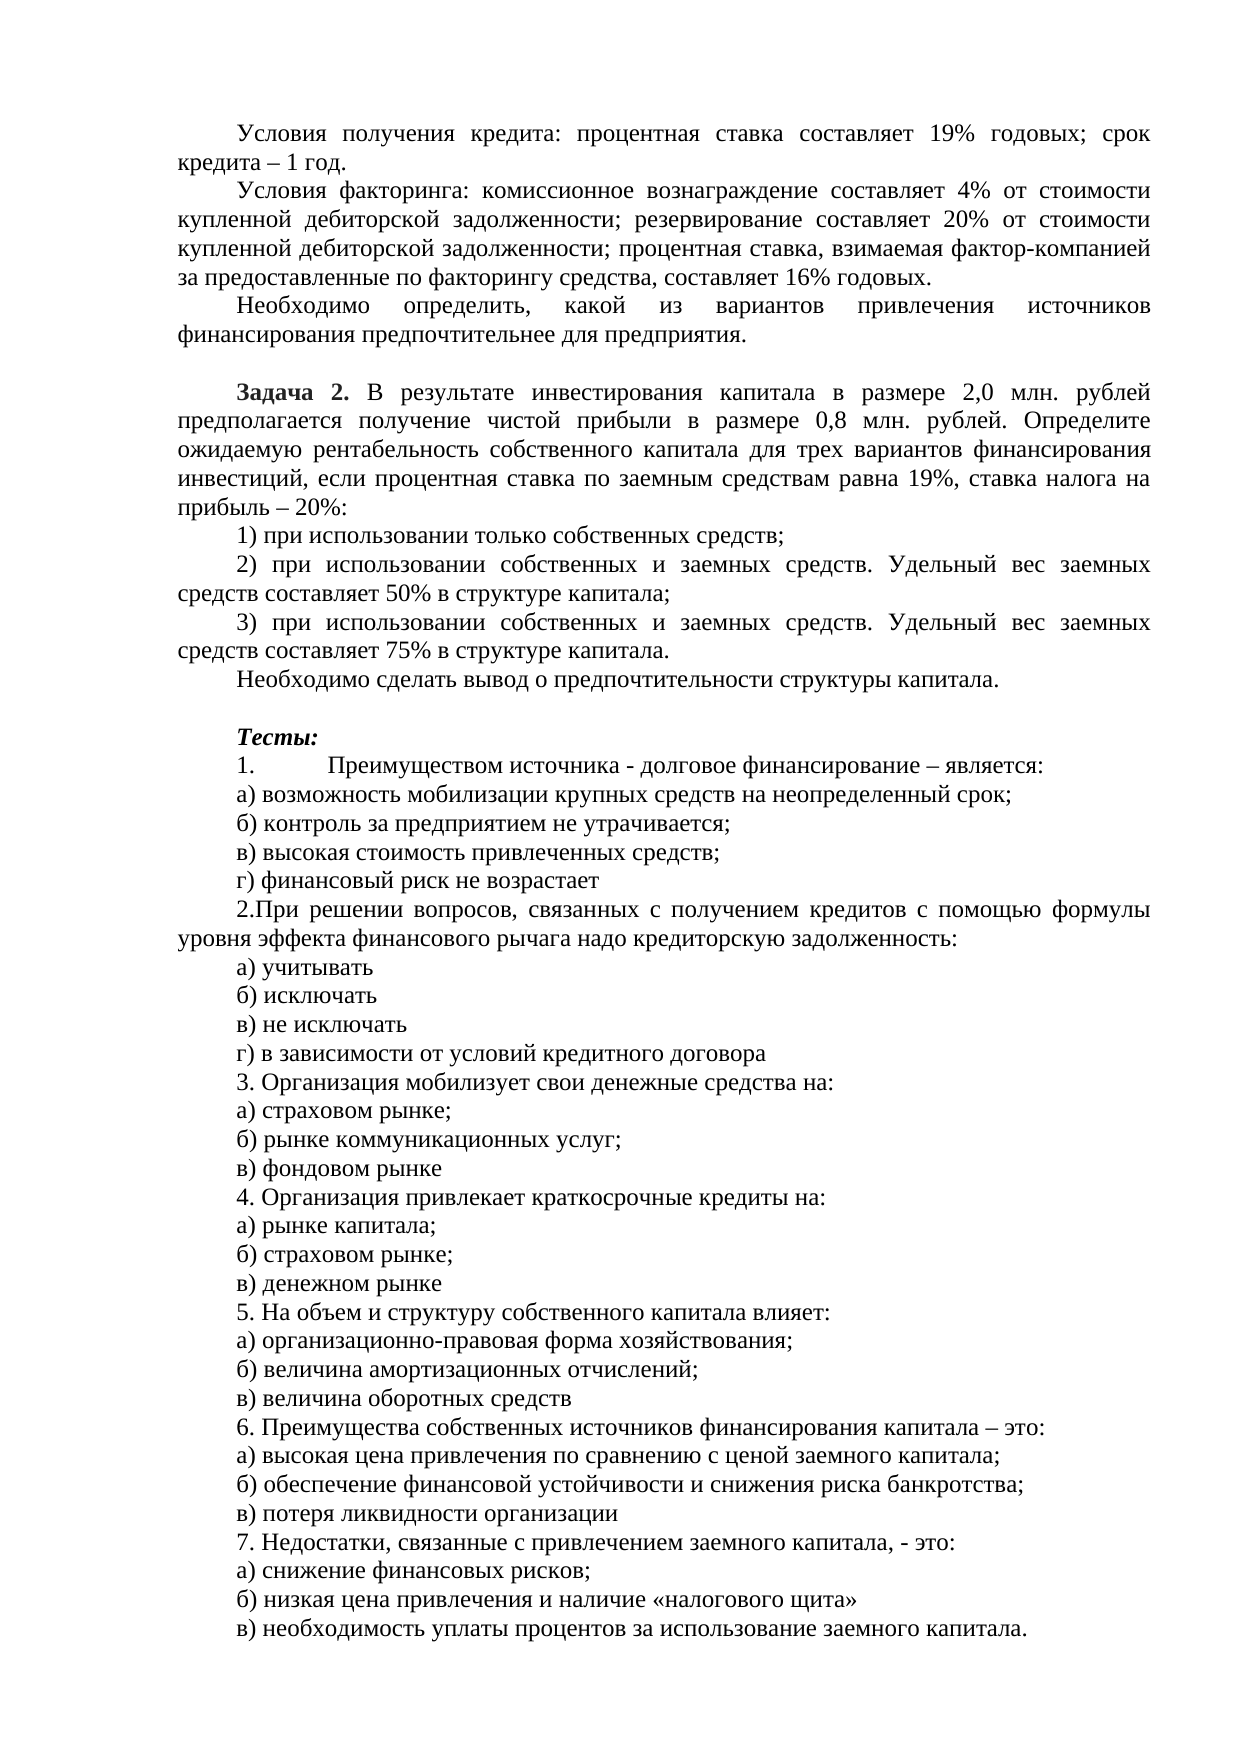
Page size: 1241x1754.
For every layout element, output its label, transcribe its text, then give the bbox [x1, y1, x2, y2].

text в) денежном рынке [177, 1268, 1152, 1297]
text в) высокая стоимость привлеченных средств; [177, 837, 1152, 866]
text г) финансовый риск не возрастает [177, 866, 1152, 894]
text 5. На объем и структуру собственного капитала влияет: [177, 1297, 1152, 1326]
text в) величина оборотных средств [177, 1383, 1152, 1412]
text Задача 2. В результате инвестирования капитала в размере 2,0 млн. рублей предполагается получение чистой прибыли в размере 0,8 млн. рублей. Определите ожидаемую рентабельность собственного капитала для трех вариантов финансирования инвестиций, если процентная ставка по заемным средствам равна 19%, ставка налога на прибыль – 20%: [177, 377, 1152, 521]
text а) страховом рынке; [177, 1096, 1152, 1124]
text 6. Преимущества собственных источников финансирования капитала – это: [177, 1412, 1152, 1441]
text а) снижение финансовых рисков; [177, 1556, 1152, 1584]
text Условия факторинга: комиссионное вознаграждение составляет 4% от стоимости купленной дебиторской задолженности; резервирование составляет 20% от стоимости купленной дебиторской задолженности; процентная ставка, взимаемая фактор-компанией за предоставленные по факторингу средства, составляет 16% годовых. [177, 176, 1152, 291]
text а) учитывать [177, 952, 1152, 981]
text а) высокая цена привлечения по сравнению с ценой заемного капитала; [177, 1441, 1152, 1469]
text в) потеря ликвидности организации [177, 1498, 1152, 1527]
text г) в зависимости от условий кредитного договора [177, 1038, 1152, 1067]
text 4. Организация привлекает краткосрочные кредиты на: [177, 1182, 1152, 1211]
text Необходимо определить, какой из вариантов привлечения источников финансирования предпочтительнее для предприятия. [177, 291, 1152, 348]
text б) величина амортизационных отчислений; [177, 1354, 1152, 1383]
text б) исключать [177, 981, 1152, 1009]
text а) возможность мобилизации крупных средств на неопределенный срок; [177, 779, 1152, 808]
text 2.При решении вопросов, связанных с получением кредитов с помощью формулы уровня эффекта финансового рычага надо кредиторскую задолженность: [177, 894, 1152, 952]
text 7. Недостатки, связанные с привлечением заемного капитала, - это: [177, 1527, 1152, 1556]
text в) не исключать [177, 1009, 1152, 1038]
text б) страховом рынке; [177, 1239, 1152, 1268]
text а) организационно-правовая форма хозяйствования; [177, 1326, 1152, 1354]
text б) контроль за предприятием не утрачивается; [177, 808, 1152, 837]
text Условия получения кредита: процентная ставка составляет 19% годовых; срок кредита – 1 год. [177, 118, 1152, 176]
text 1) при использовании только собственных средств; [177, 521, 1152, 549]
text 2) при использовании собственных и заемных средств. Удельный вес заемных средств составляет 50% в структуре капитала; [177, 549, 1152, 607]
text б) обеспечение финансовой устойчивости и снижения риска банкротства; [177, 1469, 1152, 1498]
text 3. Организация мобилизует свои денежные средства на: [177, 1067, 1152, 1096]
list Преимуществом источника - долговое финансирование – является: [177, 751, 1152, 779]
text б) рынке коммуникационных услуг; [177, 1124, 1152, 1153]
text в) необходимость уплаты процентов за использование заемного капитала. [177, 1613, 1152, 1642]
text Необходимо сделать вывод о предпочтительности структуры капитала. [177, 664, 1152, 693]
text а) рынке капитала; [177, 1211, 1152, 1239]
text в) фондовом рынке [177, 1153, 1152, 1182]
text б) низкая цена привлечения и наличие «налогового щита» [177, 1584, 1152, 1613]
text Тесты: [177, 722, 1152, 751]
text 3) при использовании собственных и заемных средств. Удельный вес заемных средств составляет 75% в структуре капитала. [177, 607, 1152, 664]
